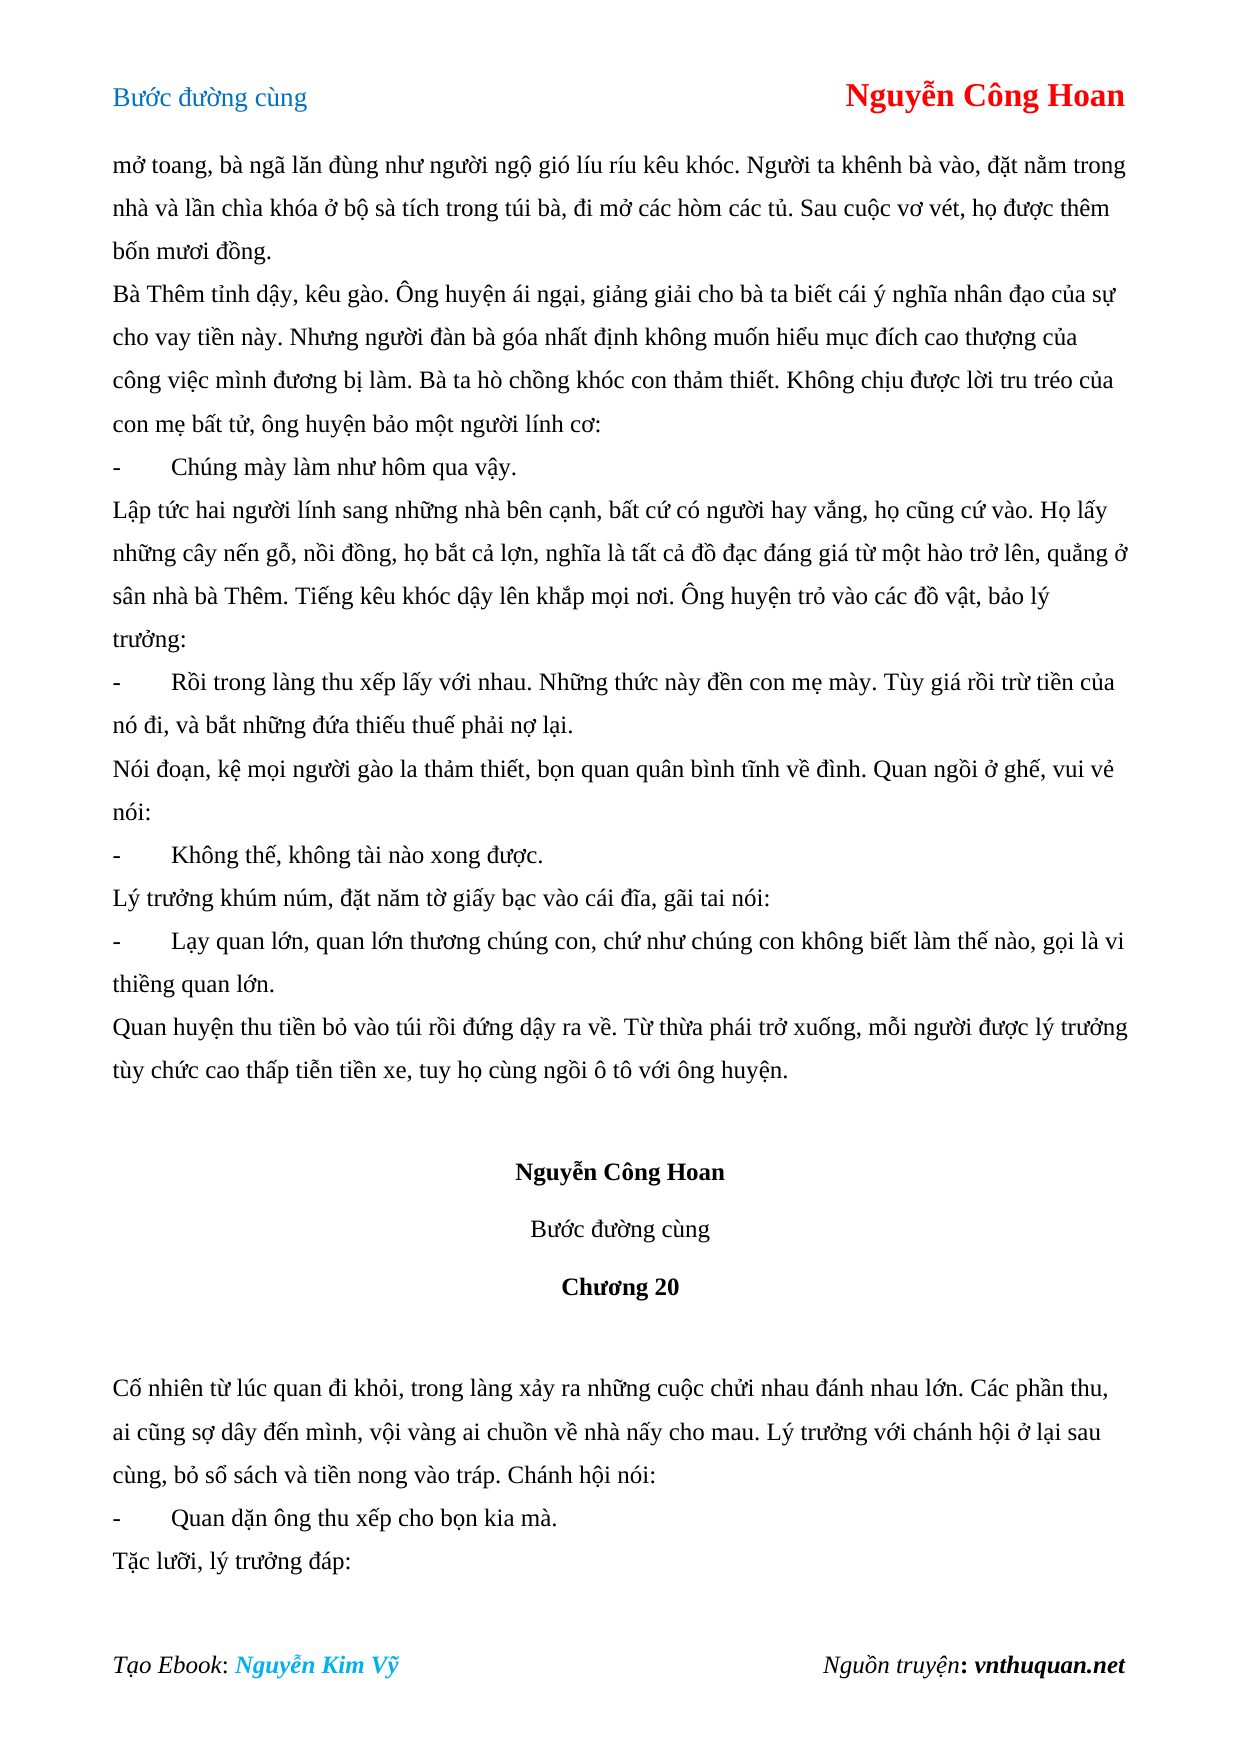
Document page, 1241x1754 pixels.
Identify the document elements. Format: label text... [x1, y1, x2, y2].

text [112, 150, 1128, 1084]
text Bước đường cùng [112, 1214, 1128, 1243]
text Chương 20 [112, 1272, 1128, 1301]
text Nguyễn Công Hoan [112, 1157, 1128, 1185]
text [112, 1330, 1128, 1575]
